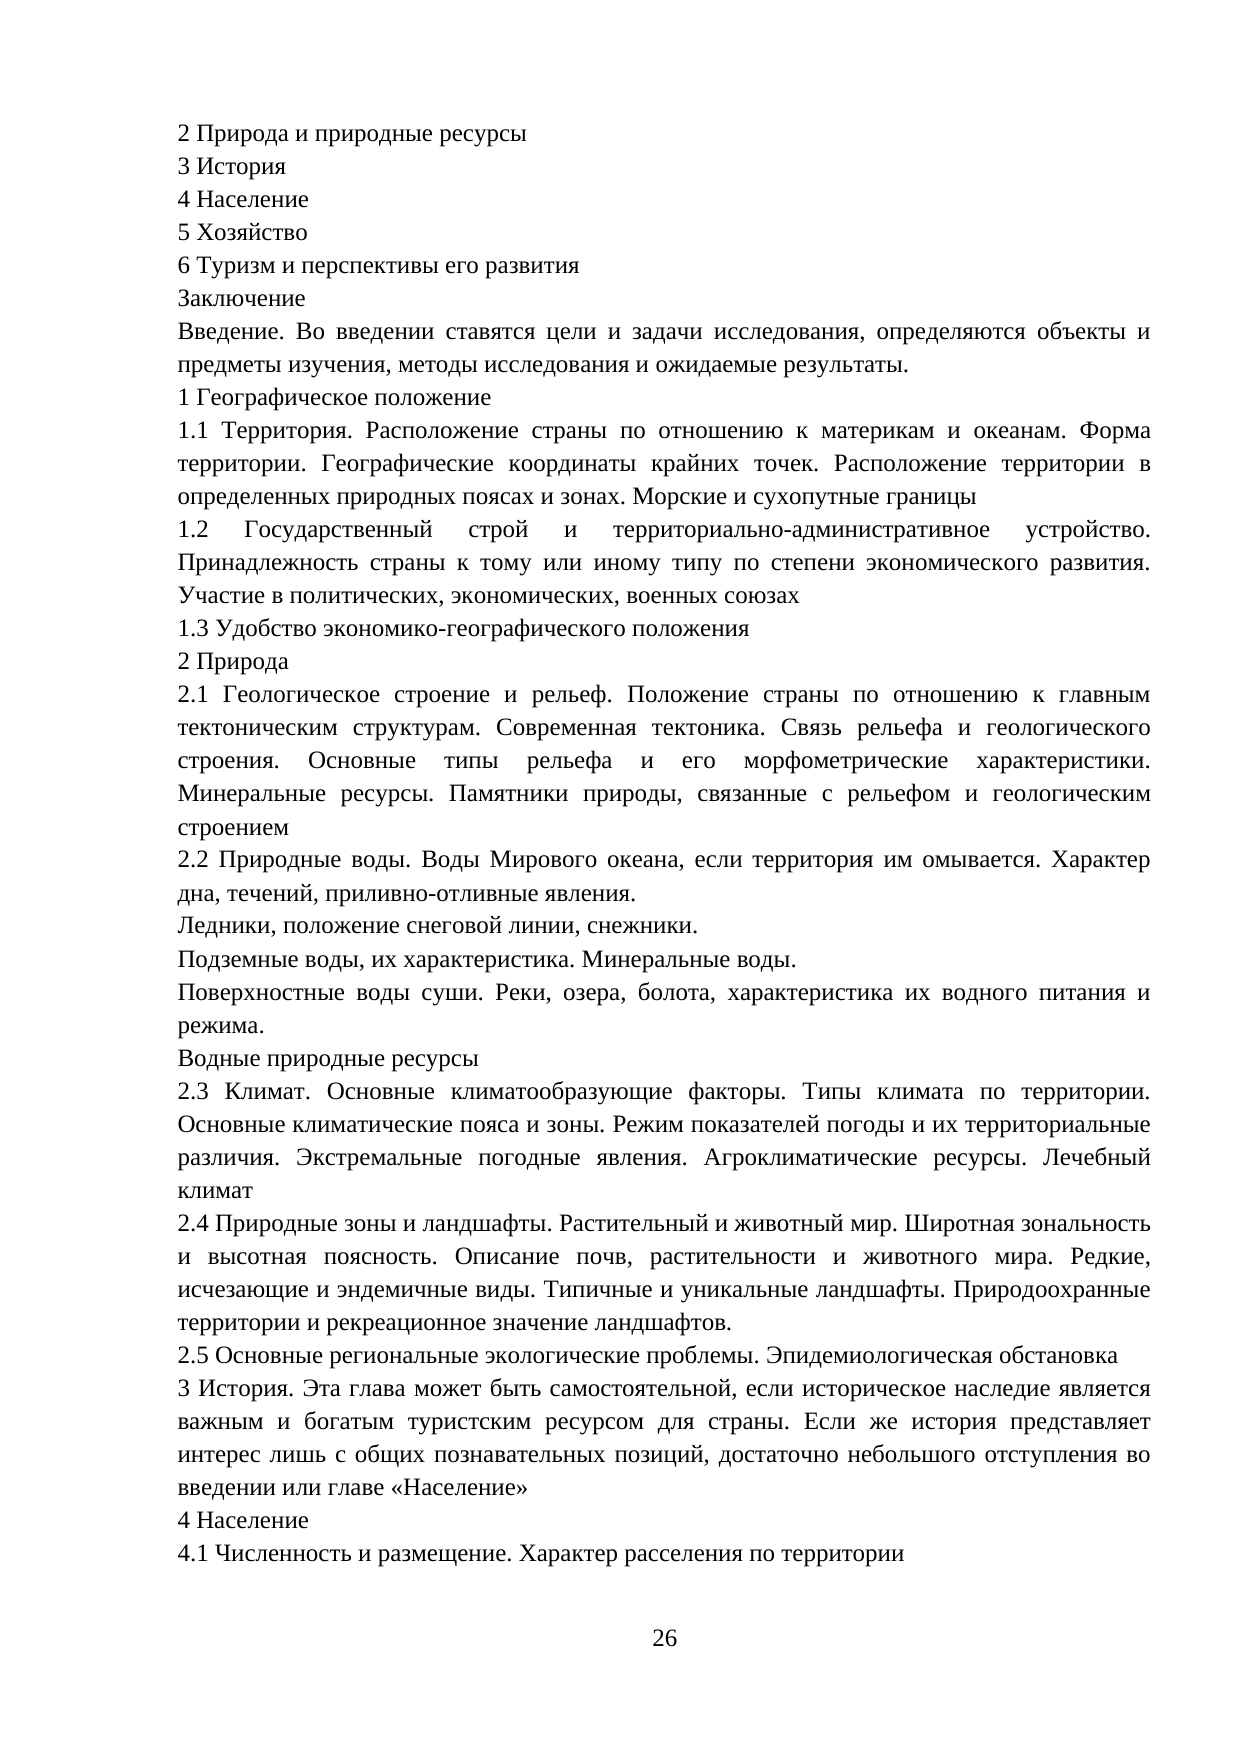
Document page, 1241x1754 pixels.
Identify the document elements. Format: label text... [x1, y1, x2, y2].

text 2 Природа и природные ресурсы [177, 118, 1152, 147]
text 2.2 Природные воды. Воды Мирового океана, если территория им омывается. Характер дна, течений, приливно-отливные явления. [177, 844, 1152, 906]
text 2.1 Геологическое строение и рельеф. Положение страны по отношению к главным тектоническим структурам. Современная тектоника. Связь рельефа и геологического строения. Основные типы рельефа и его морфометрические характеристики. Минеральные ресурсы. Памятники природы, связанные с рельефом и геологическим строением [177, 679, 1152, 840]
text Заключение [177, 283, 1152, 312]
text 5 Хозяйство [177, 217, 1152, 246]
text 4.1 Численность и размещение. Характер расселения по территории [177, 1538, 1152, 1567]
text Поверхностные воды суши. Реки, озера, болота, характеристика их водного питания и режима. [177, 977, 1152, 1038]
text 1.2 Государственный строй и территориально-административное устройство. Принадлежность страны к тому или иному типу по степени экономического развития. Участие в политических, экономических, военных союзах [177, 514, 1152, 609]
text 2.4 Природные зоны и ландшафты. Растительный и животный мир. Широтная зональность и высотная поясность. Описание почв, растительности и животного мира. Редкие, исчезающие и эндемичные виды. Типичные и уникальные ландшафты. Природоохранные территории и рекреационное значение ландшафтов. [177, 1208, 1152, 1336]
text Подземные воды, их характеристика. Минеральные воды. [177, 944, 1152, 972]
text 1.3 Удобство экономико-географического положения [177, 613, 1152, 642]
text 1.1 Территория. Расположение страны по отношению к материкам и океанам. Форма территории. Географические координаты крайних точек. Расположение территории в определенных природных поясах и зонах. Морские и сухопутные границы [177, 415, 1152, 510]
text 1 Географическое положение [177, 382, 1152, 411]
text 4 Население [177, 1505, 1152, 1534]
text 3 История. Эта глава может быть самостоятельной, если историческое наследие является важным и богатым туристским ресурсом для страны. Если же история представляет интерес лишь с общих познавательных позиций, достаточно небольшого отступления во введении или главе «Население» [177, 1373, 1152, 1501]
text Водные природные ресурсы [177, 1043, 1152, 1071]
text 2 Природа [177, 646, 1152, 675]
text 6 Туризм и перспективы его развития [177, 250, 1152, 279]
text 4 Население [177, 184, 1152, 213]
text Ледники, положение снеговой линии, снежники. [177, 911, 1152, 939]
text 2.3 Климат. Основные климатообразующие факторы. Типы климата по территории. Основные климатические пояса и зоны. Режим показателей погоды и их территориальные различия. Экстремальные погодные явления. Агроклиматические ресурсы. Лечебный климат [177, 1076, 1152, 1203]
text Введение. Во введении ставятся цели и задачи исследования, определяются объекты и предметы изучения, методы исследования и ожидаемые результаты. [177, 316, 1152, 378]
text 2.5 Основные региональные экологические проблемы. Эпидемиологическая обстановка [177, 1340, 1152, 1369]
text 3 История [177, 151, 1152, 180]
